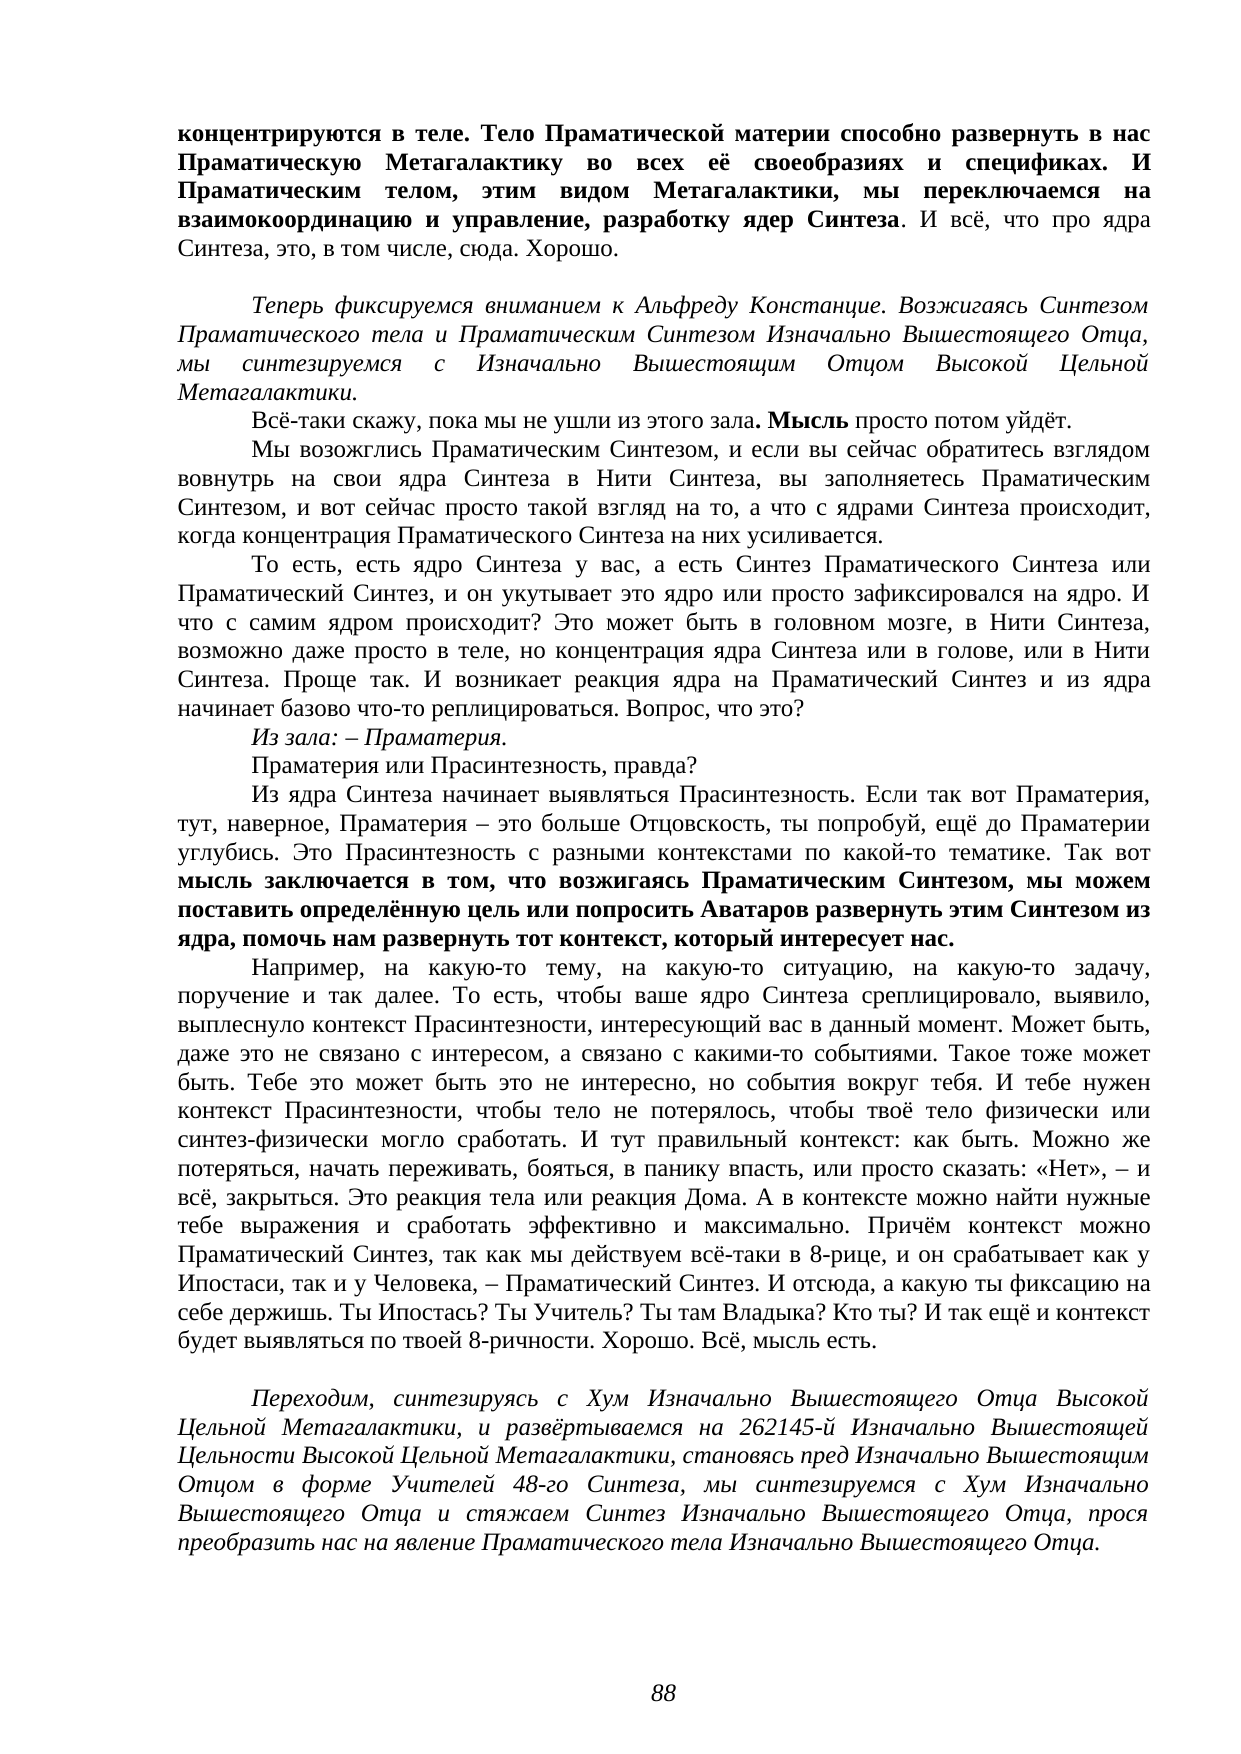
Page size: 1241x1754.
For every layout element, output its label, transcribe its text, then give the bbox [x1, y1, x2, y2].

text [177, 118, 1152, 262]
text Мы возожглись Праматическим Синтезом, и если вы сейчас обратитесь взглядом вовнутрь на свои ядра Синтеза в Нити Синтеза, вы заполняетесь Праматическим Синтезом, и вот сейчас просто такой взгляд на то, а что с ядрами Синтеза происходит, когда концентрация Праматического Синтеза на них усиливается. [177, 434, 1152, 549]
text Праматерия или Прасинтезность, правда? [177, 751, 1152, 779]
text Например, на какую-то тему, на какую-то ситуацию, на какую-то задачу, поручение и так далее. То есть, чтобы ваше ядро Синтеза среплицировало, выявило, выплеснуло контекст Прасинтезности, интересующий вас в данный момент. Может быть, даже это не связано с интересом, а связано с какими-то событиями. Такое тоже может быть. Тебе это может быть это не интересно, но события вокруг тебя. И тебе нужен контекст Прасинтезности, чтобы тело не потерялось, чтобы твоё тело физически или синтез-физически могло сработать. И тут правильный контекст: как быть. Можно же потеряться, начать переживать, бояться, в панику впасть, или просто сказать: «Нет», – и всё, закрыться. Это реакция тела или реакция Дома. А в контексте можно найти нужные тебе выражения и сработать эффективно и максимально. Причём контекст можно Праматический Синтез, так как мы действуем всё-таки в 8-рице, и он срабатывает как у Ипостаси, так и у Человека, – Праматический Синтез. И отсюда, а какую ты фиксацию на себе держишь. Ты Ипостась? Ты Учитель? Ты там Владыка? Кто ты? И так ещё и контекст будет выявляться по твоей 8-ричности. Хорошо. Всё, мысль есть. [177, 952, 1152, 1354]
text Переходим, синтезируясь с Хум Изначально Вышестоящего Отца Высокой Цельной Метагалактики, и развёртываемся на 262145-й Изначально Вышестоящей Цельности Высокой Цельной Метагалактики, становясь пред Изначально Вышестоящим Отцом в форме Учителей 48-го Синтеза, мы синтезируемся с Хум Изначально Вышестоящего Отца и стяжаем Синтез Изначально Вышестоящего Отца, прося преобразить нас на явление Праматического тела Изначально Вышестоящего Отца. [177, 1383, 1152, 1556]
text Из зала: – Праматерия. [177, 722, 1152, 751]
text Из ядра Синтеза начинает выявляться Прасинтезность. Если так вот Праматерия, тут, наверное, Праматерия – это больше Отцовскость, ты попробуй, ещё до Праматерии углубись. Это Прасинтезность с разными контекстами по какой-то тематике. Так вот мысль заключается в том, что возжигаясь Праматическим Синтезом, мы можем поставить определённую цель или попросить Аватаров развернуть этим Синтезом из ядра, помочь нам развернуть тот контекст, который интересует нас. [177, 779, 1152, 952]
text То есть, есть ядро Синтеза у вас, а есть Синтез Праматического Синтеза или Праматический Синтез, и он укутывает это ядро или просто зафиксировался на ядро. И что с самим ядром происходит? Это может быть в головном мозге, в Нити Синтеза, возможно даже просто в теле, но концентрация ядра Синтеза или в голове, или в Нити Синтеза. Проще так. И возникает реакция ядра на Праматический Синтез и из ядра начинает базово что-то реплицироваться. Вопрос, что это? [177, 549, 1152, 722]
text Теперь фиксируемся вниманием к Альфреду Констанцие. Возжигаясь Синтезом Праматического тела и Праматическим Синтезом Изначально Вышестоящего Отца, мы синтезируемся с Изначально Вышестоящим Отцом Высокой Цельной Метагалактики. [177, 291, 1152, 406]
text Всё-таки скажу, пока мы не ушли из этого зала. Мысль просто потом уйдёт. [177, 406, 1152, 434]
